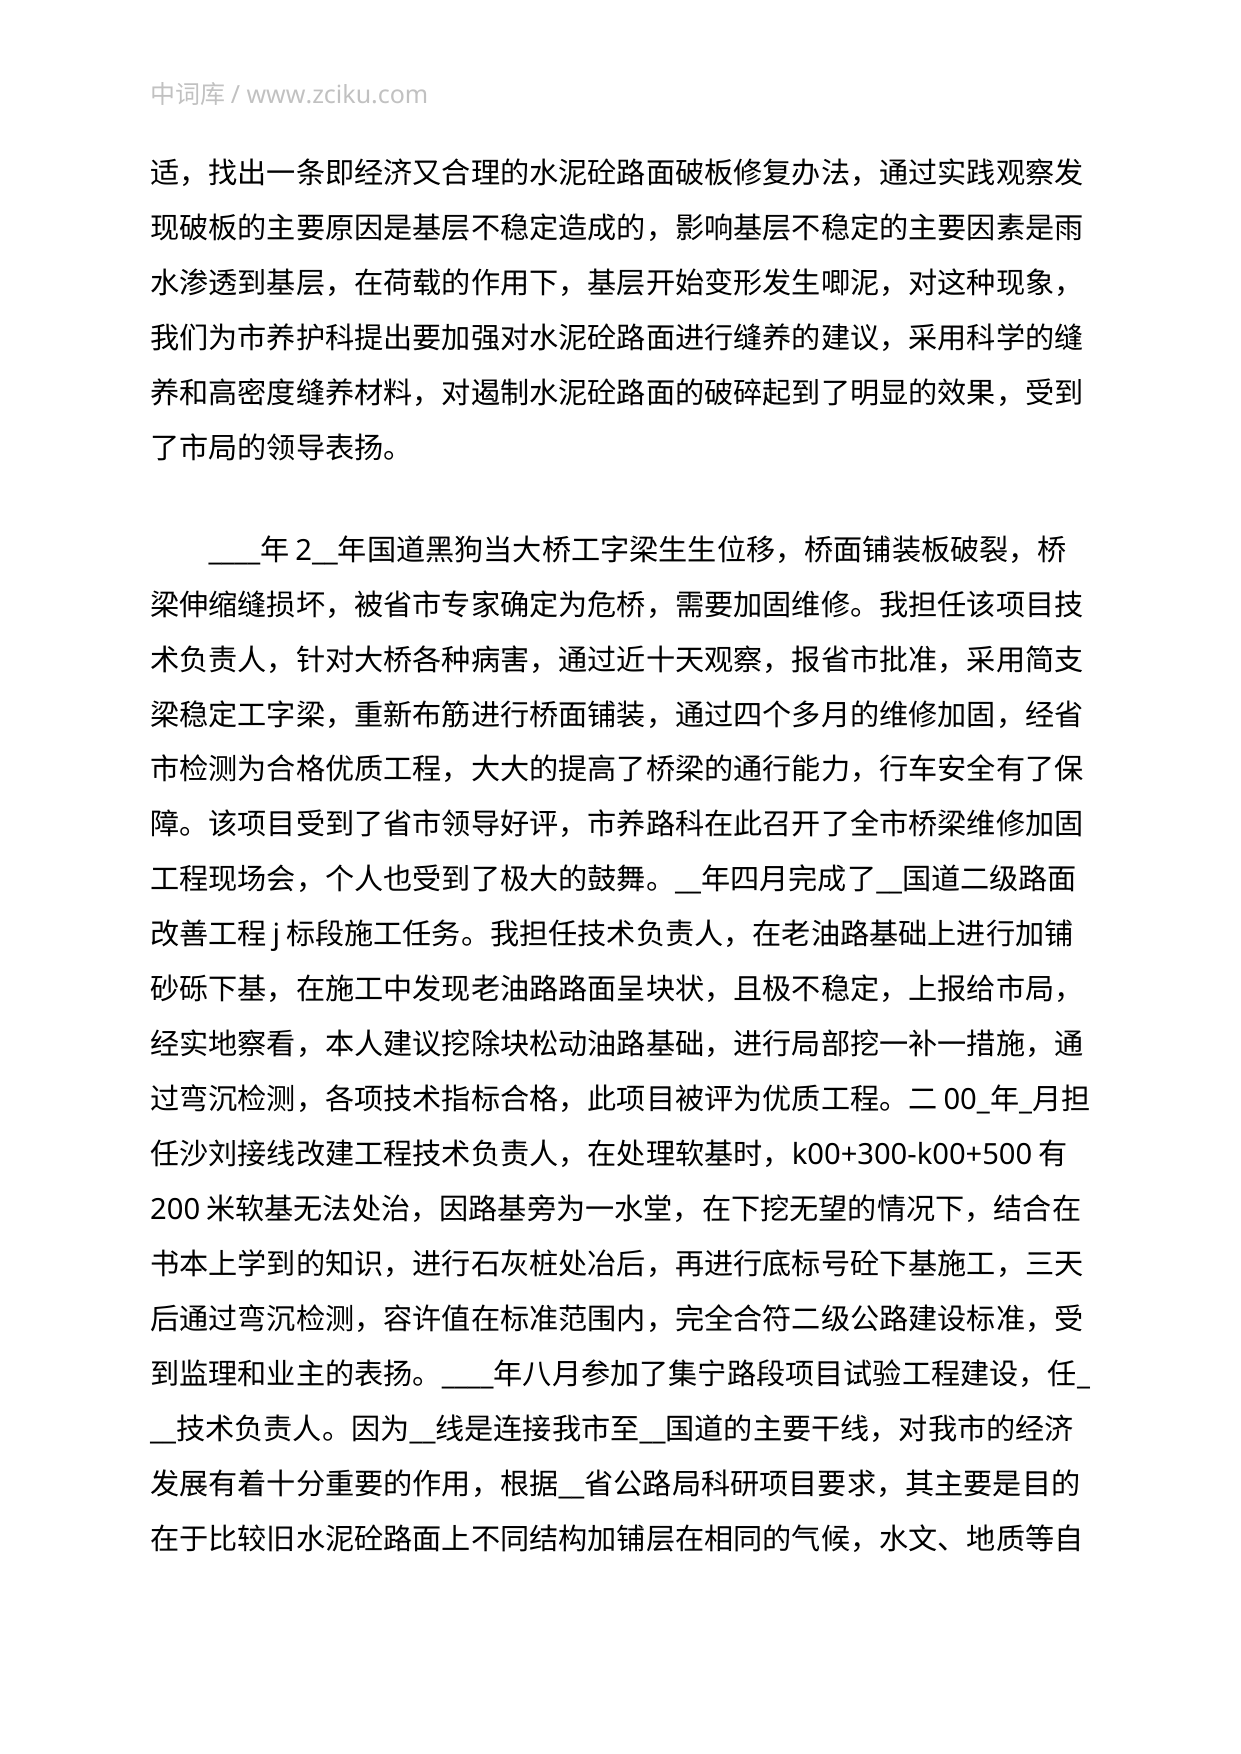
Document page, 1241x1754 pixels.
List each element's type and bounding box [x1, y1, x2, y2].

text [150, 526, 1090, 1558]
text [150, 150, 1090, 467]
